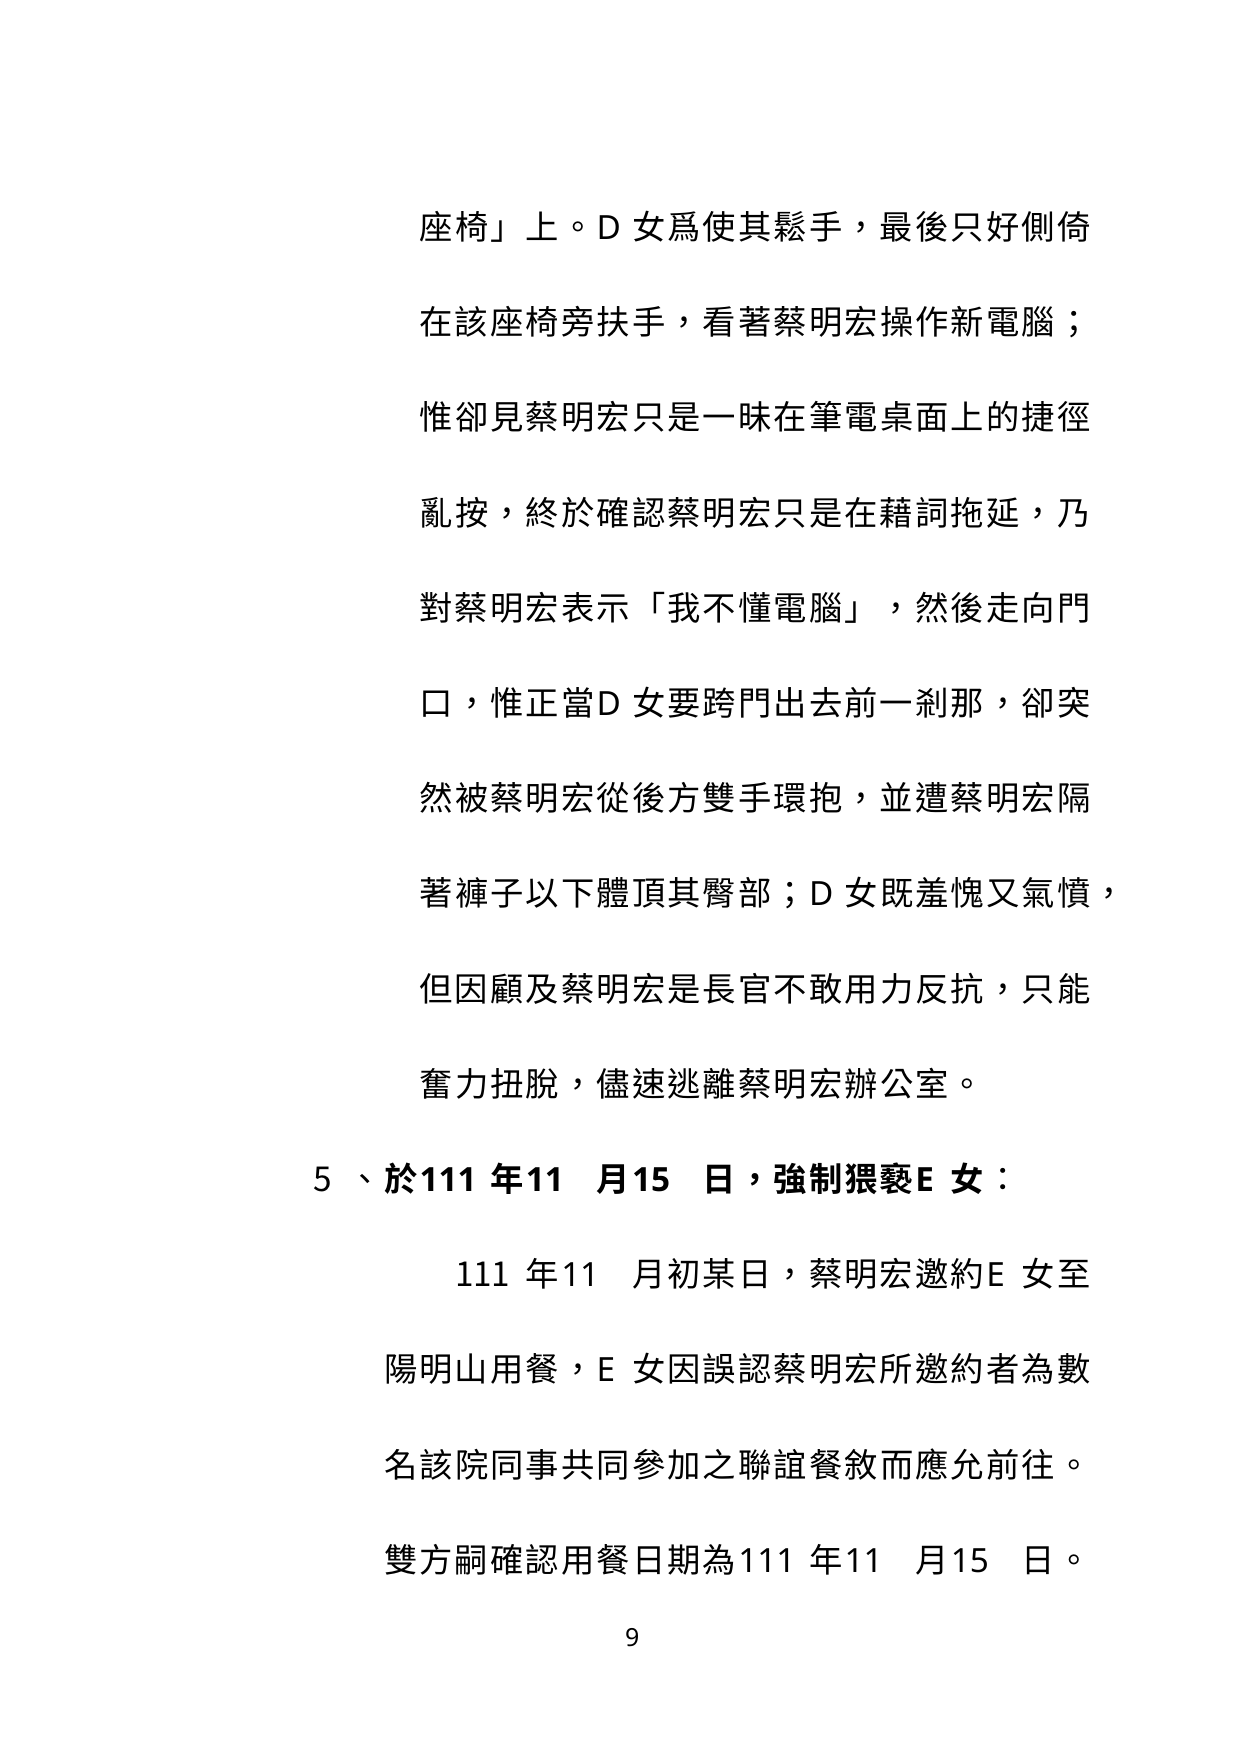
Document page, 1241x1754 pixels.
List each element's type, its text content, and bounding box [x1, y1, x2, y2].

subtitle 於111年11月15日，強制猥褻E女： [296, 1129, 1092, 1224]
